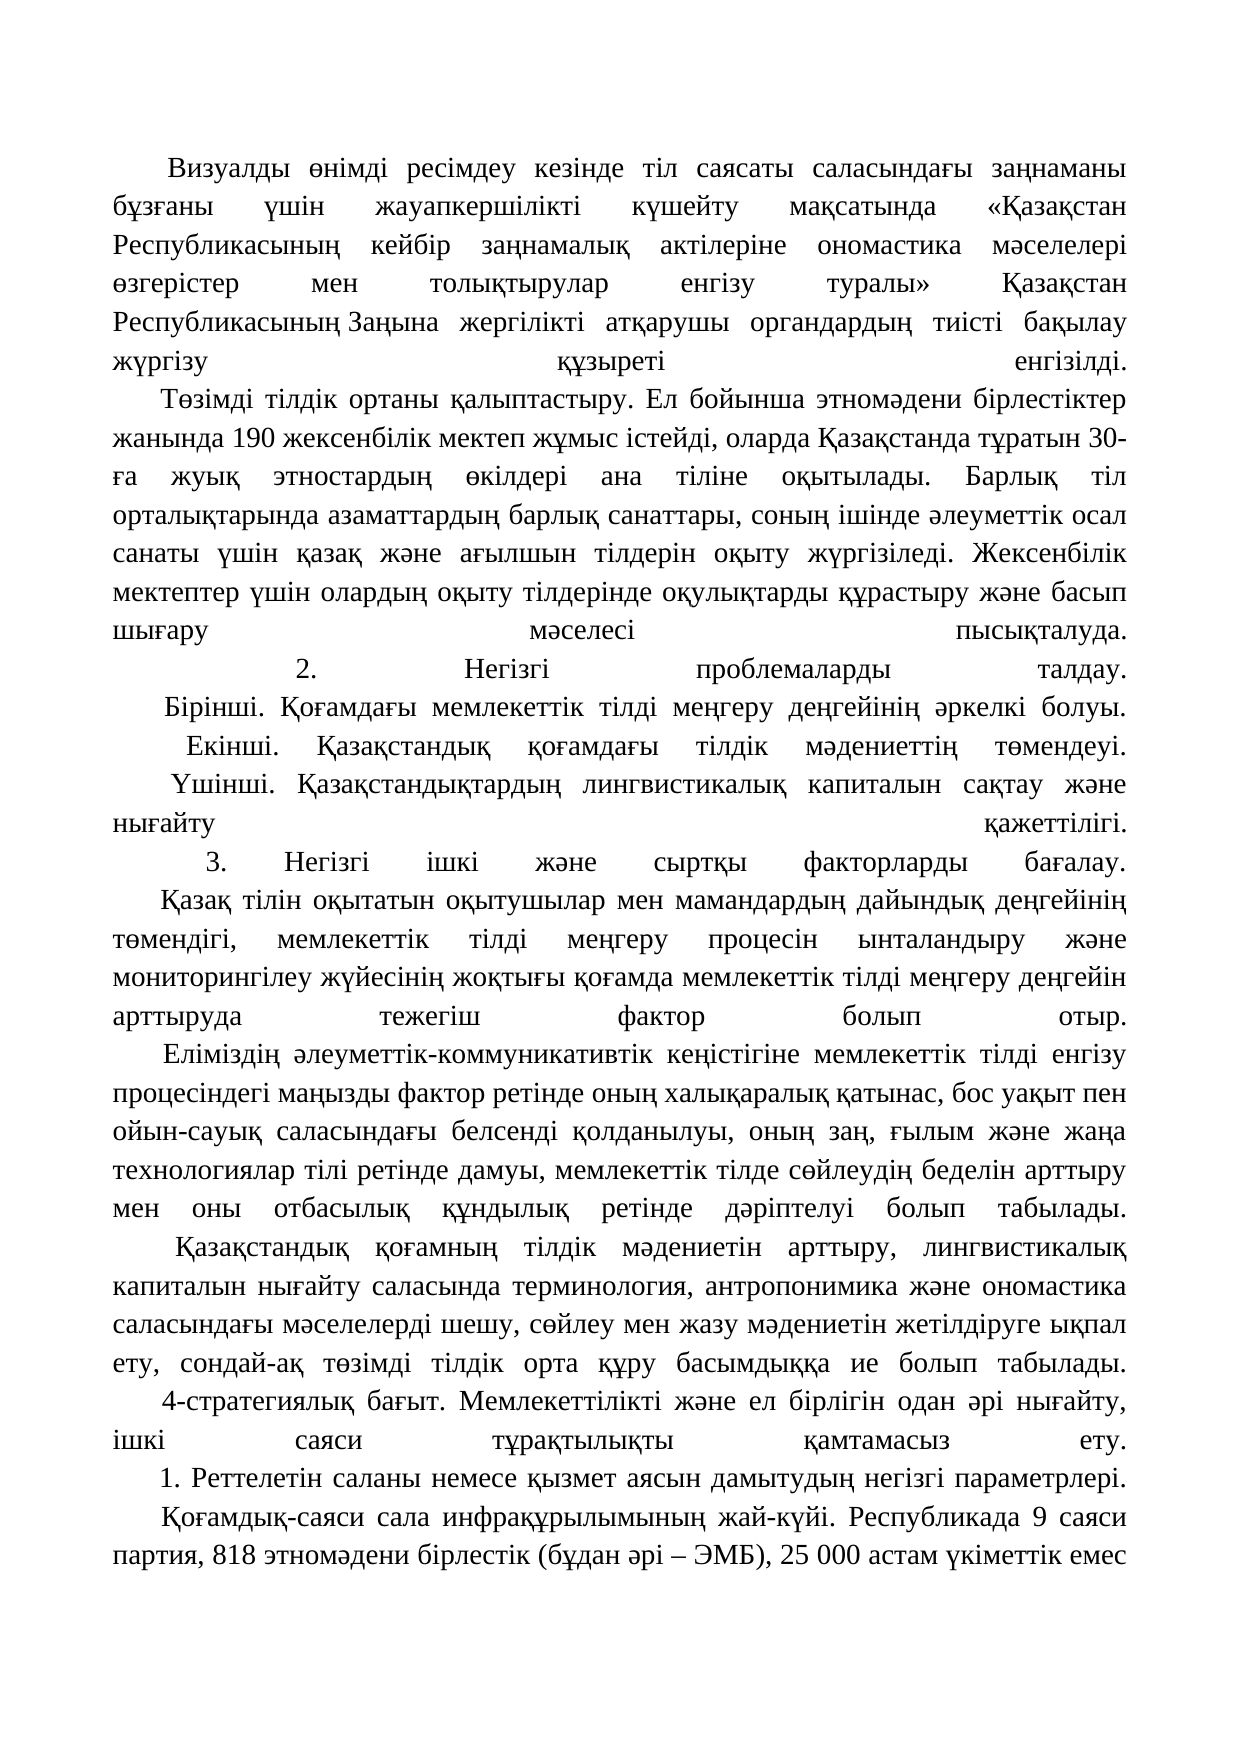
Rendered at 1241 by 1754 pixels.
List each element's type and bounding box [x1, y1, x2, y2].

text [112, 150, 1128, 1571]
